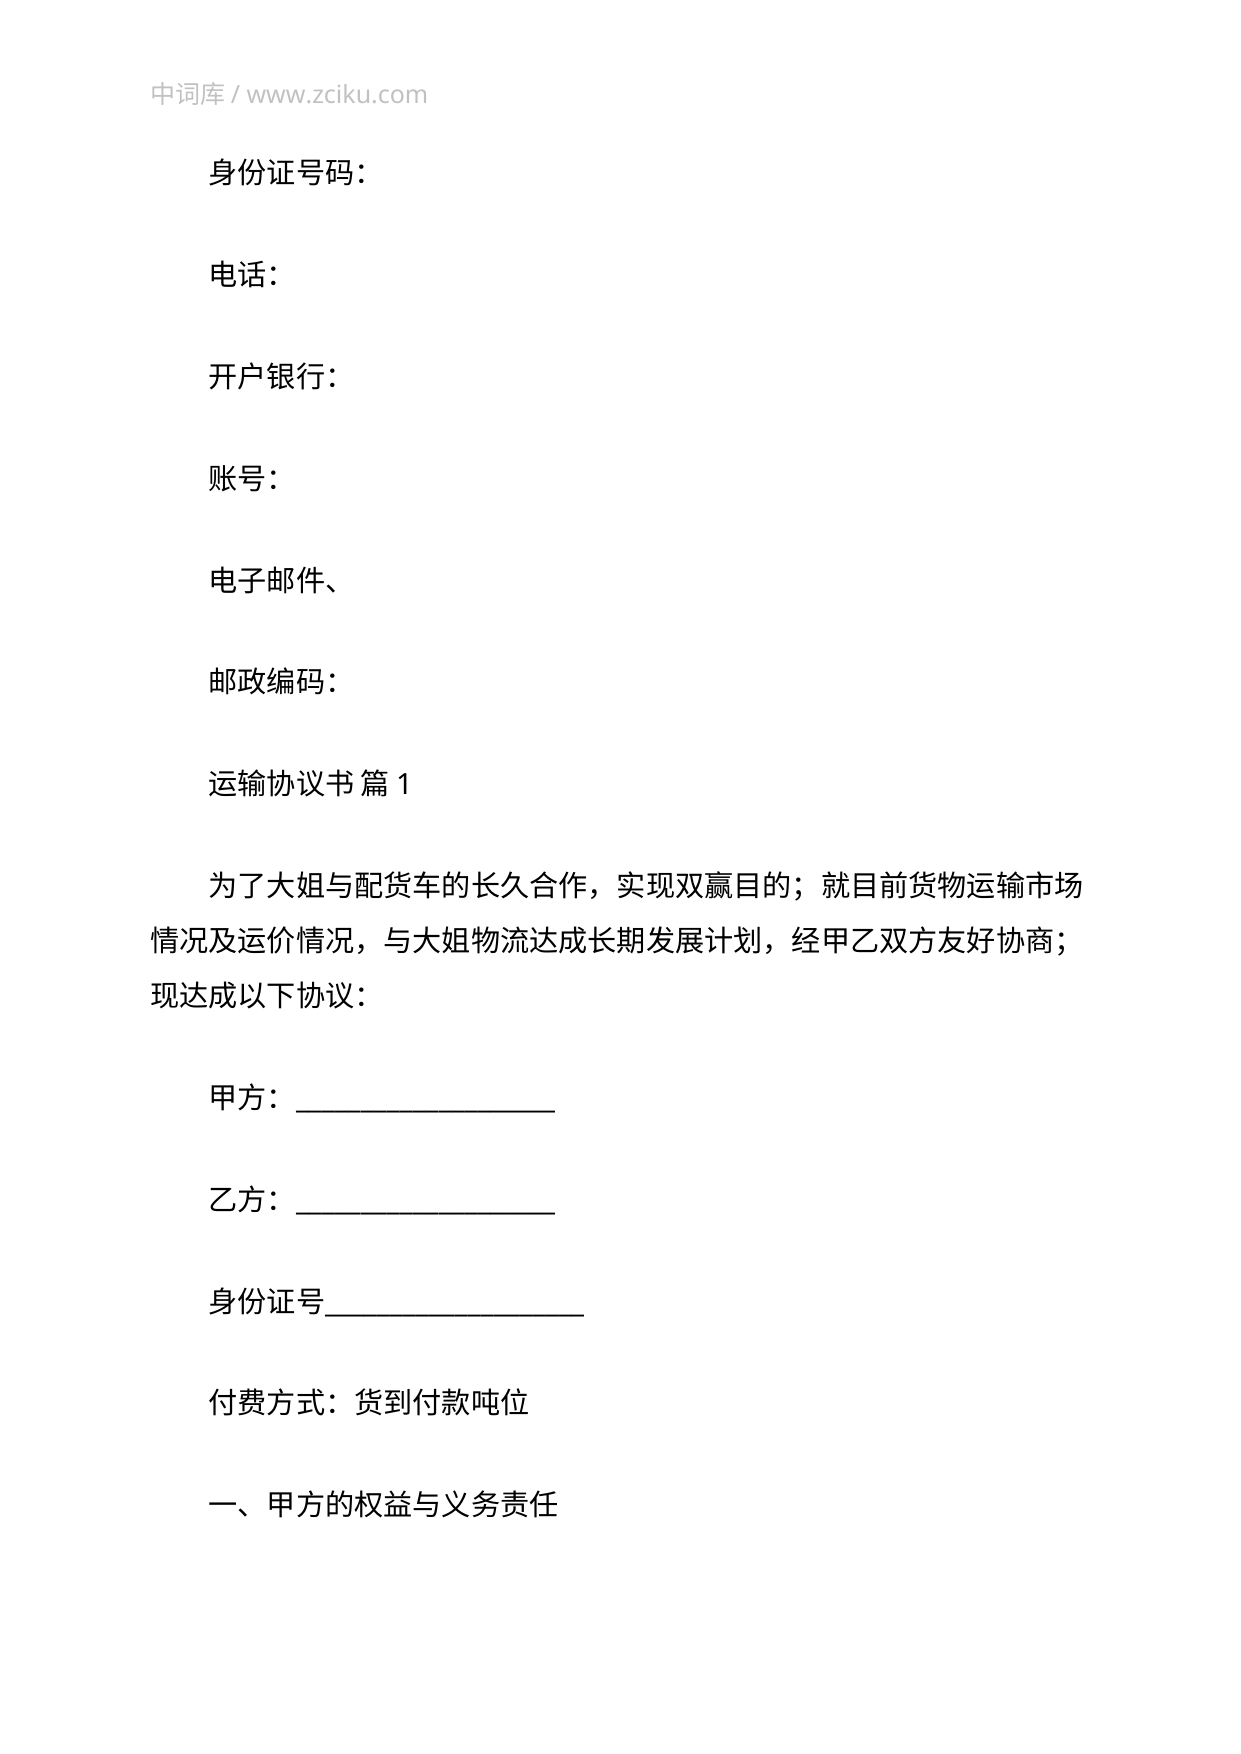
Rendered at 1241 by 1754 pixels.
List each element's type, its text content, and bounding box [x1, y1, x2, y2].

text 电子邮件、 [150, 557, 1090, 599]
text 身份证号____________________ [150, 1278, 1090, 1321]
text 甲方：____________________ [150, 1074, 1090, 1117]
text 开户银行： [150, 353, 1090, 396]
text 身份证号码： [150, 150, 1090, 192]
text 账号： [150, 455, 1090, 498]
text 付费方式：货到付款吨位 [150, 1380, 1090, 1422]
text 一、甲方的权益与义务责任 [150, 1482, 1090, 1524]
text 乙方：____________________ [150, 1176, 1090, 1218]
text 电话： [150, 252, 1090, 294]
text 邮政编码： [150, 659, 1090, 701]
text 为了大姐与配货车的长久合作，实现双赢目的；就目前货物运输市场情况及运价情况，与大姐物流达成长期发展计划，经甲乙双方友好协商；现达成以下协议： [150, 863, 1090, 1015]
text 运输协议书 篇1 [150, 761, 1090, 803]
